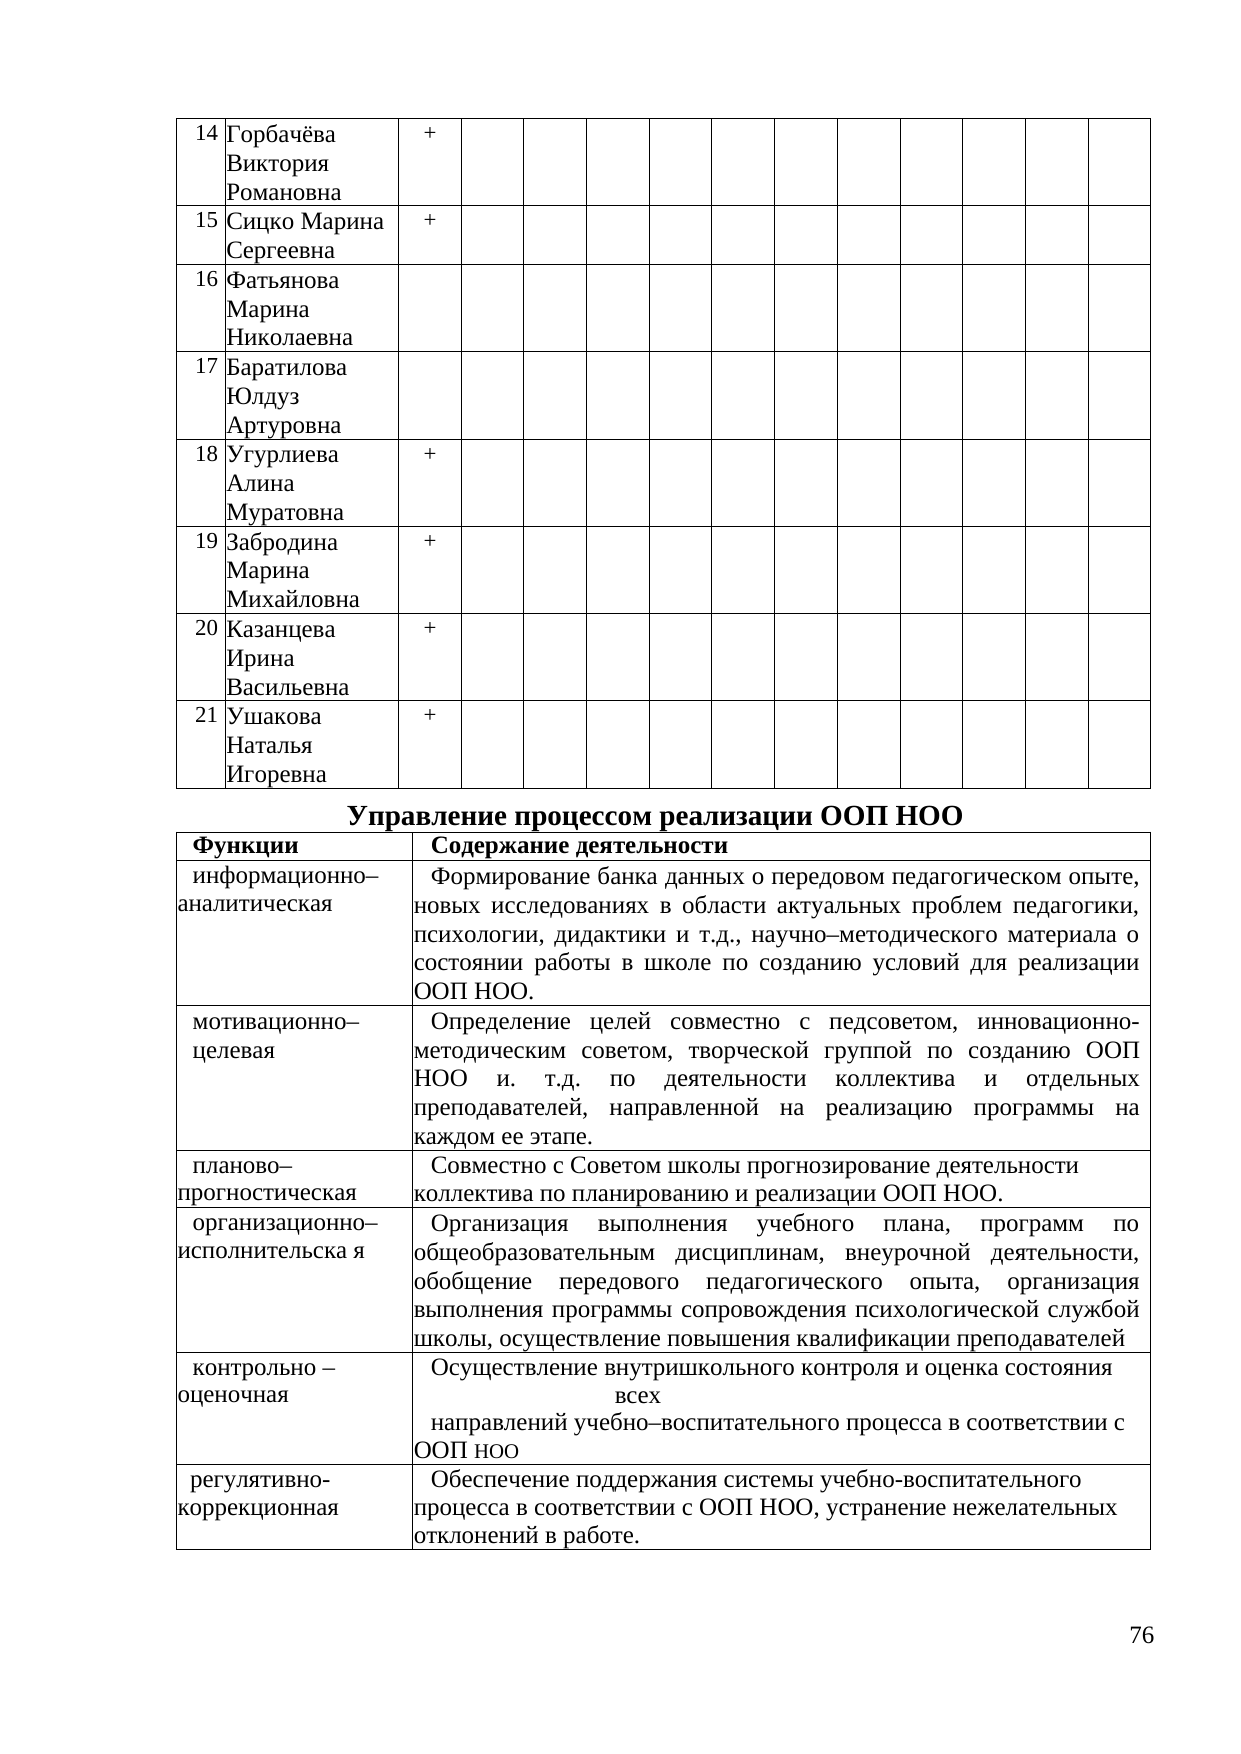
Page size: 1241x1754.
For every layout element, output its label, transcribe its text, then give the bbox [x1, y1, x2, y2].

table_cell + [399, 701, 461, 788]
table_cell [963, 440, 1025, 526]
table_cell Сицко Марина Сергеевна [226, 206, 398, 264]
table_cell [901, 265, 962, 351]
table_cell [650, 614, 711, 700]
table_cell [1026, 206, 1088, 264]
table_cell [901, 440, 962, 526]
table_cell Угурлиева Алина Муратовна [226, 440, 398, 526]
table_cell 18 [177, 440, 225, 526]
table_cell [775, 701, 837, 788]
table_header Функции [177, 833, 412, 860]
table_cell [587, 614, 649, 700]
table_cell Забродина Марина Михайловна [226, 527, 398, 613]
table_cell [524, 440, 586, 526]
table_cell [587, 352, 649, 438]
table_cell [838, 352, 900, 438]
table_cell планово– прогностическая [177, 1151, 412, 1207]
table_cell [963, 352, 1025, 438]
table_cell [650, 701, 711, 788]
table_cell [712, 265, 774, 351]
table_cell [712, 119, 774, 205]
table_cell [1089, 352, 1150, 438]
table_cell Обеспечение поддержания системы учебно-воспитательного процесса в соответствии с ООП НОО, устранение нежелательных отклонений в работе. [413, 1465, 1150, 1549]
table_cell [963, 527, 1025, 613]
table_cell Совместно с Советом школы прогнозирование деятельности коллектива по планированию и реализации ООП НОО. [413, 1151, 1150, 1207]
table_cell [462, 527, 523, 613]
table_cell 17 [177, 352, 225, 438]
table_cell [1026, 265, 1088, 351]
table_cell [462, 440, 523, 526]
table_cell [963, 206, 1025, 264]
table_cell [838, 527, 900, 613]
table_cell [1089, 440, 1150, 526]
table_cell + [399, 119, 461, 205]
table_cell Фатьянова Марина Николаевна [226, 265, 398, 351]
table_cell [963, 701, 1025, 788]
table_cell [712, 206, 774, 264]
table_cell [838, 440, 900, 526]
table_cell [650, 265, 711, 351]
table_cell [712, 527, 774, 613]
table_cell [838, 206, 900, 264]
table_cell + [399, 527, 461, 613]
table_cell Горбачёва Виктория Романовна [226, 119, 398, 205]
table_cell регулятивно- коррекционная [177, 1465, 412, 1549]
table_cell + [399, 440, 461, 526]
table_cell + [399, 206, 461, 264]
table_cell [650, 206, 711, 264]
table_cell [775, 440, 837, 526]
table_cell [838, 119, 900, 205]
table_cell [712, 440, 774, 526]
table_cell [901, 527, 962, 613]
table_cell [524, 352, 586, 438]
table_cell [1089, 614, 1150, 700]
table_cell [963, 119, 1025, 205]
table_cell [775, 265, 837, 351]
table_cell [650, 440, 711, 526]
table_cell [650, 119, 711, 205]
table_cell [712, 352, 774, 438]
table_cell [775, 206, 837, 264]
table_cell [462, 701, 523, 788]
table_cell [775, 527, 837, 613]
table_cell [1089, 527, 1150, 613]
table_cell 16 [177, 265, 225, 351]
table_cell организационно– исполнительска я [177, 1208, 412, 1352]
table_cell [775, 119, 837, 205]
table_cell [587, 119, 649, 205]
table_cell [462, 206, 523, 264]
table_cell [1089, 206, 1150, 264]
table_cell [462, 119, 523, 205]
table_cell [399, 265, 461, 351]
table_cell [1026, 701, 1088, 788]
table_cell Формирование банка данных о передовом педагогическом опыте, новых исследованиях в области актуальных проблем педагогики, психологии, дидактики и т.д., научно–методического материала о состоянии работы в школе по созданию условий для реализации ООП НОО. [413, 861, 1150, 1005]
table_cell 14 [177, 119, 225, 205]
table_cell [587, 701, 649, 788]
table_cell [399, 352, 461, 438]
table_cell [1026, 352, 1088, 438]
table_cell [963, 265, 1025, 351]
table_cell [650, 527, 711, 613]
text Управление процессом реализации ООП НОО [177, 798, 1059, 832]
table_cell [901, 206, 962, 264]
table_cell [1089, 701, 1150, 788]
table_cell Казанцева Ирина Васильевна [226, 614, 398, 700]
table_cell 21 [177, 701, 225, 788]
table_cell [901, 614, 962, 700]
table_cell [587, 440, 649, 526]
table_cell [650, 352, 711, 438]
table_cell 19 [177, 527, 225, 613]
table_cell [901, 701, 962, 788]
table_cell [524, 701, 586, 788]
table_cell [587, 527, 649, 613]
table_cell Осуществление внутришкольного контроля и оценка состояния всех направлений учебно–воспитательного процесса в соответствии с ООП НОО [413, 1353, 1150, 1464]
table_cell [1089, 265, 1150, 351]
table_cell контрольно – оценочная [177, 1353, 412, 1464]
table_cell [524, 265, 586, 351]
table_cell [524, 119, 586, 205]
table_cell [462, 614, 523, 700]
table_cell информационно– аналитическая [177, 861, 412, 1005]
table_cell [524, 527, 586, 613]
table_cell [901, 119, 962, 205]
table_cell [462, 265, 523, 351]
table_cell мотивационно– целевая [177, 1006, 412, 1150]
table_cell [712, 701, 774, 788]
table_cell + [399, 614, 461, 700]
table_cell [838, 701, 900, 788]
table_cell Организация выполнения учебного плана, программ по общеобразовательным дисциплинам, внеурочной деятельности, обобщение передового педагогического опыта, организация выполнения программы сопровождения психологической службой школы, осуществление повышения квалификации преподавателей [413, 1208, 1150, 1352]
table_cell [838, 265, 900, 351]
table_cell Определение целей совместно с педсоветом, инновационно-методическим советом, творческой группой по созданию ООП НОО и. т.д. по деятельности коллектива и отдельных преподавателей, направленной на реализацию программы на каждом ее этапе. [413, 1006, 1150, 1150]
table_cell [838, 614, 900, 700]
table_cell [524, 614, 586, 700]
table_cell 20 [177, 614, 225, 700]
table_cell [587, 206, 649, 264]
table_cell [901, 352, 962, 438]
table_cell [1026, 527, 1088, 613]
table_header Содержание деятельности [413, 833, 1150, 860]
table_cell Ушакова Наталья Игоревна [226, 701, 398, 788]
table_cell [1026, 440, 1088, 526]
table_cell 15 [177, 206, 225, 264]
table_cell [587, 265, 649, 351]
table_cell [1026, 119, 1088, 205]
table_cell [775, 614, 837, 700]
table_cell [1026, 614, 1088, 700]
table_cell [712, 614, 774, 700]
table_cell [775, 352, 837, 438]
table_cell [462, 352, 523, 438]
table_cell [524, 206, 586, 264]
table_cell [963, 614, 1025, 700]
table_cell Баратилова Юлдуз Артуровна [226, 352, 398, 438]
table_cell [1089, 119, 1150, 205]
